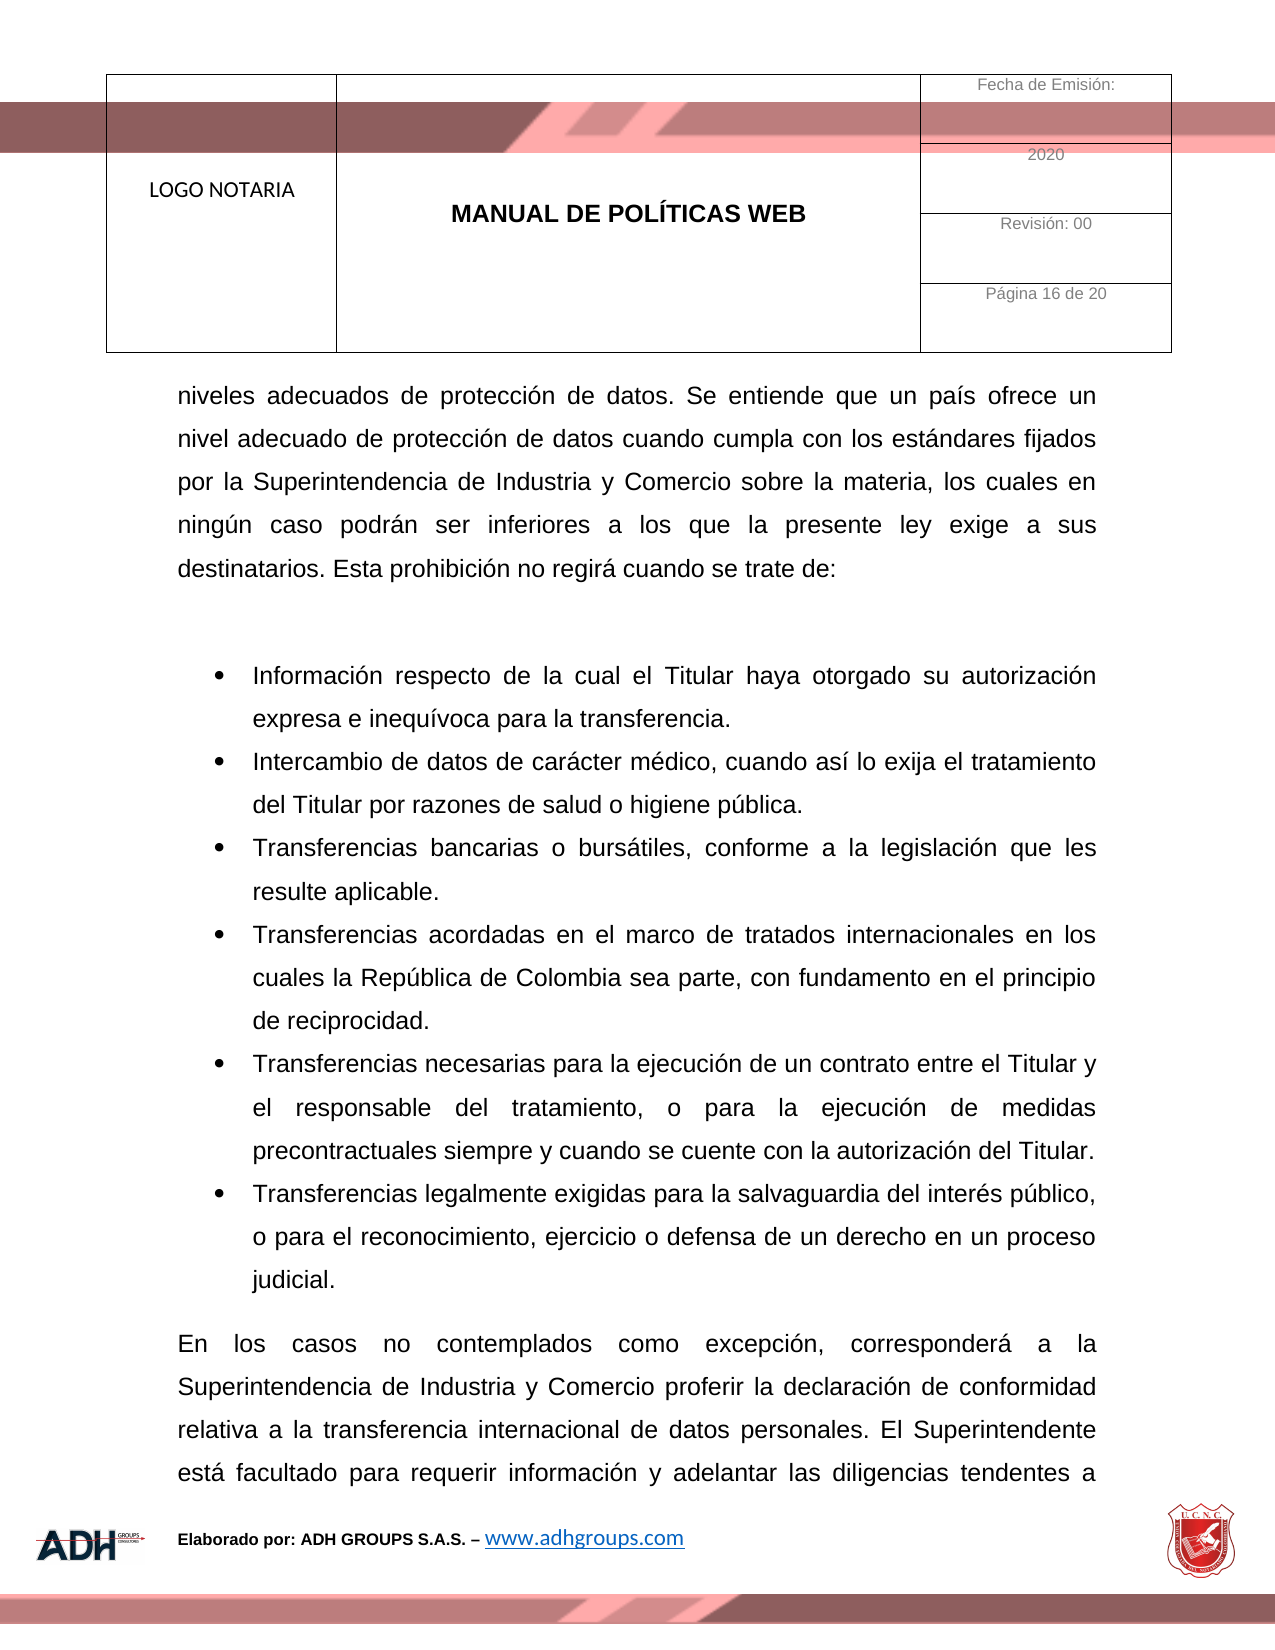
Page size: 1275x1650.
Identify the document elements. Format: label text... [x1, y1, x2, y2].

list Transferencias acordadas en el marco de tratados internacionales en los cuales la República de Colombia sea parte, con fundamento en el principio de reciprocidad. [215, 920, 1098, 1035]
list Transferencias legalmente exigidas para la salvaguardia del interés público, o para el reconocimiento, ejercicio o defensa de un derecho en un proceso judicial. [215, 1179, 1098, 1294]
list Transferencias necesarias para la ejecución de un contrato entre el Titular y el responsable del tratamiento, o para la ejecución de medidas precontractuales siempre y cuando se cuente con la autorización del Titular. [215, 1049, 1098, 1164]
list Información respecto de la cual el Titular haya otorgado su autorización expresa e inequívoca para la transferencia. [215, 661, 1098, 733]
list Intercambio de datos de carácter médico, cuando así lo exija el tratamiento del Titular por razones de salud o higiene pública. [215, 747, 1098, 819]
picture [1167, 1503, 1235, 1578]
list Transferencias bancarias o bursátiles, conforme a la legislación que les resulte aplicable. [215, 833, 1098, 905]
picture [36, 1528, 146, 1565]
